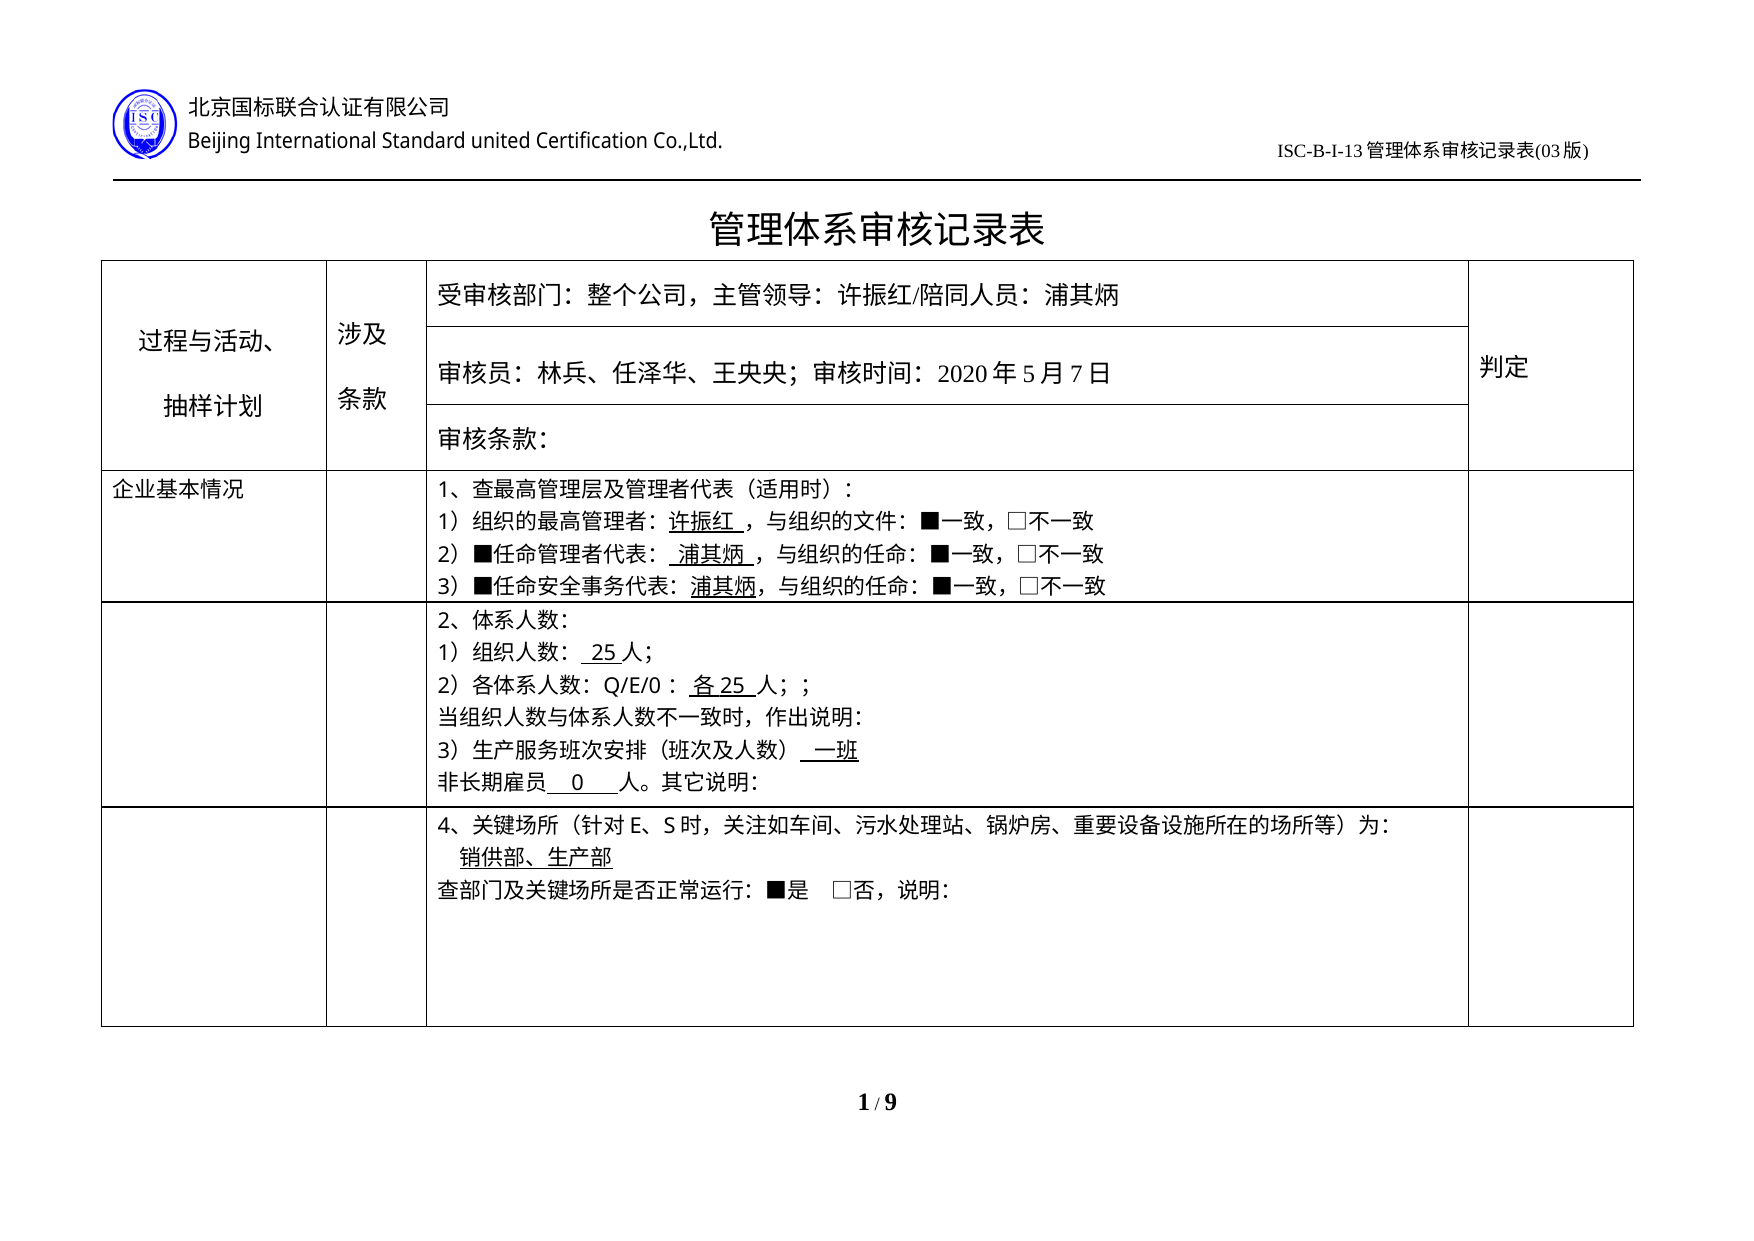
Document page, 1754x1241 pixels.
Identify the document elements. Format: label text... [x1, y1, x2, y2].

picture [112, 89, 180, 158]
table_cell 1、查最高管理层及管理者代表（适用时）： 1）组织的最高管理者：许振红 ，与组织的文件：■一致，□不一致 2）■任命管理者代表： 浦其炳 ，与组织的任命：■一致，□不一致 3）■任命安全事务代表：浦其炳，与组织的任命：■一致，□不一致 [427, 471, 1468, 601]
table_cell [327, 603, 426, 806]
table_cell [102, 603, 326, 806]
table_cell [1469, 603, 1633, 806]
table_cell [1469, 808, 1633, 1026]
table_cell [327, 471, 426, 601]
text 管理体系审核记录表 [112, 195, 1641, 260]
table_cell 审核条款： [427, 405, 1468, 470]
table_header 过程与活动、 抽样计划 [102, 261, 326, 470]
table_cell 企业基本情况 [102, 471, 326, 601]
table_cell 2、体系人数： 1）组织人数： 25 人； 2）各体系人数：Q/E/0 ： 各25 人；； 当组织人数与体系人数不一致时，作出说明： 3）生产服务班次安排（班次及人数） 一班 非长期雇员 0 人。其它说明： [427, 603, 1468, 806]
table_header 判定 [1469, 261, 1633, 470]
table_cell 4、关键场所（针对E、S时，关注如车间、污水处理站、锅炉房、重要设备设施所在的场所等）为： 销供部、生产部 查部门及关键场所是否正常运行：■是 □否，说明： [427, 808, 1468, 1026]
table_header 受审核部门：整个公司，主管领导：许振红/陪同人员：浦其炳 [427, 261, 1468, 326]
table_cell [1469, 471, 1633, 601]
table_cell [327, 808, 426, 1026]
table_header 涉及 条款 [327, 261, 426, 470]
table_cell [102, 808, 326, 1026]
table_cell 审核员：林兵、任泽华、王央央；审核时间：2020年5月7日 [427, 327, 1468, 404]
